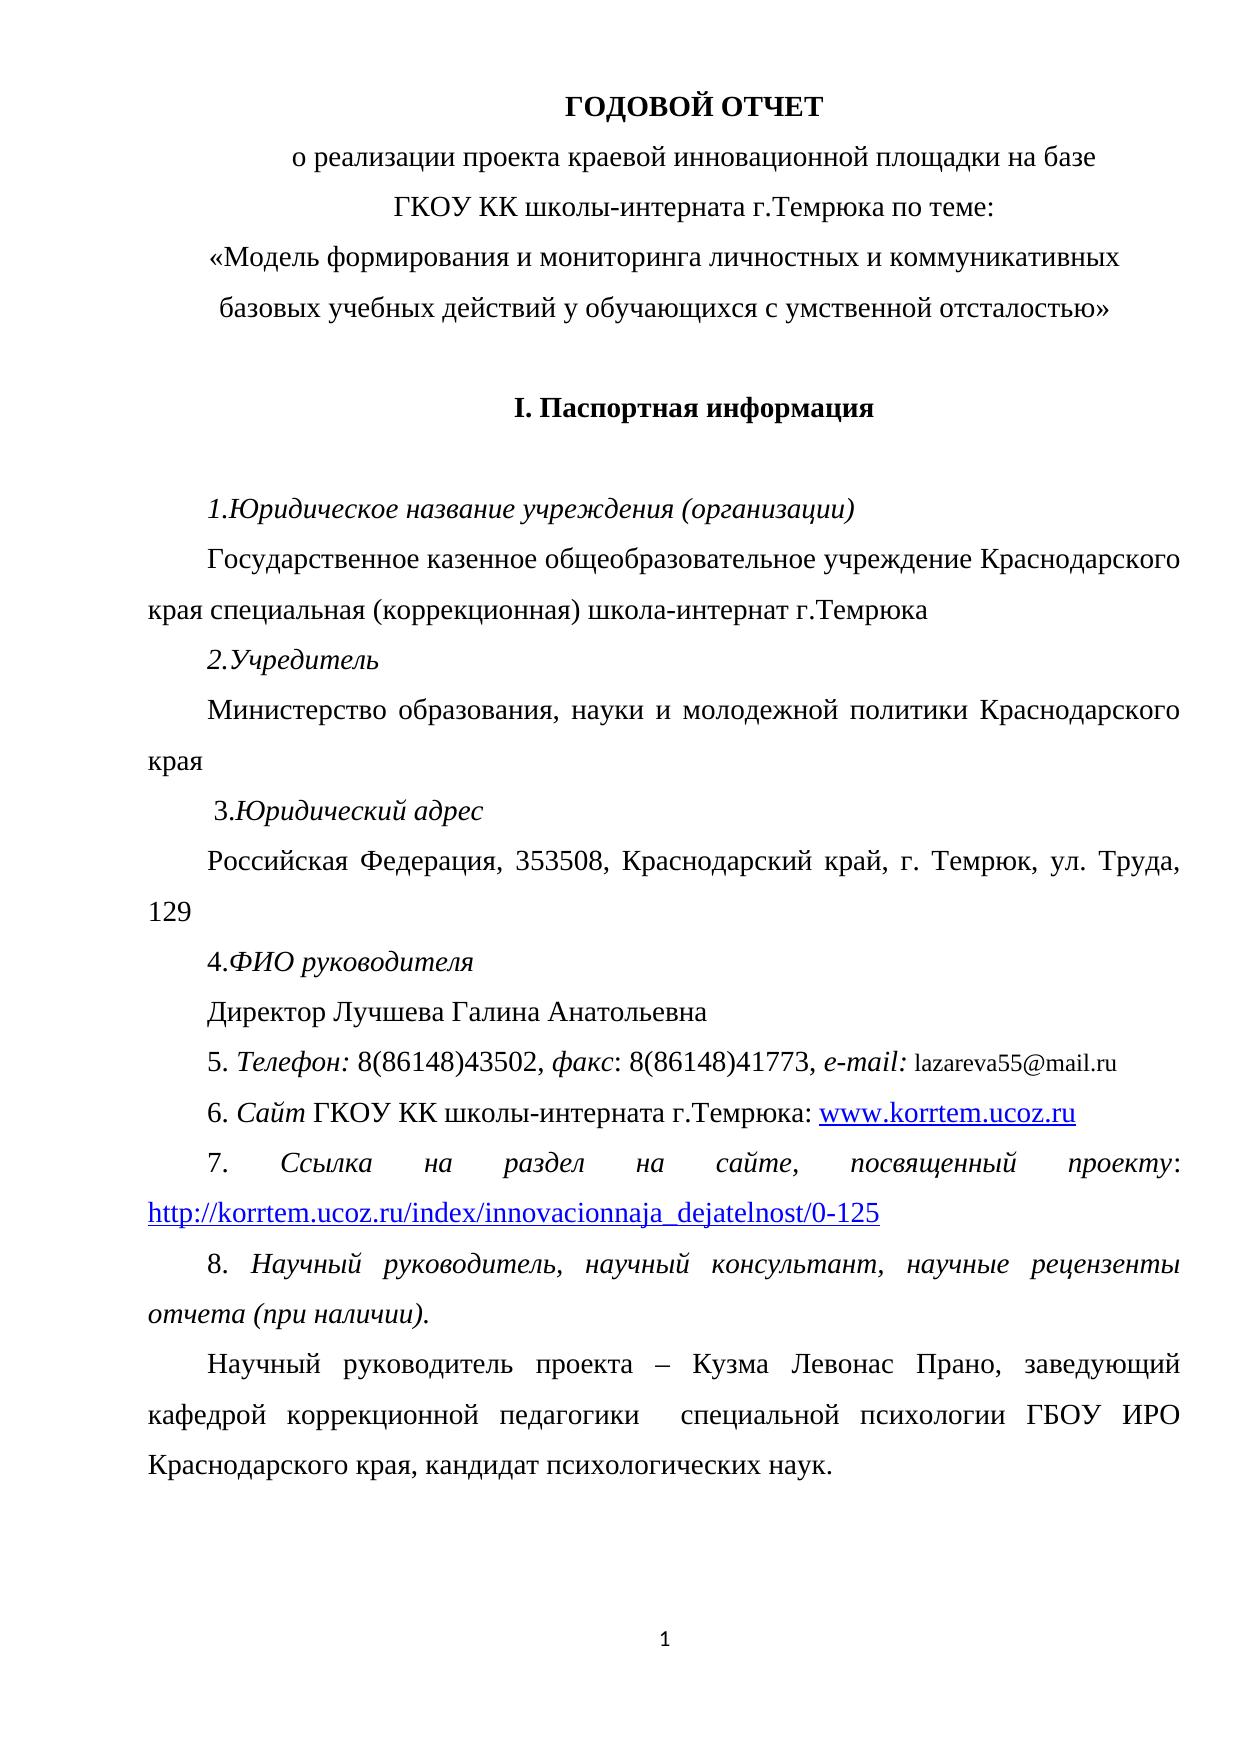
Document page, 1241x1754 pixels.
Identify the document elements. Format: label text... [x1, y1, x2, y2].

text базовых учебных действий у обучающихся с умственной отсталостью» [148, 290, 1181, 323]
text ГКОУ КК школы-интерната г.Темрюка по теме: [148, 189, 1181, 223]
text 3.Юридический адрес [148, 793, 1181, 827]
text Министерство образования, науки и молодежной политики Краснодарского края [148, 692, 1181, 776]
text 2.Учредитель [207, 642, 1181, 676]
text 1.Юридическое название учреждения (организации) [148, 491, 1181, 525]
text «Модель формирования и мониторинга личностных и коммуникативных [148, 239, 1181, 273]
text Государственное казенное общеобразовательное учреждение Краснодарского края специальная (коррекционная) школа-интернат г.Темрюка [148, 541, 1181, 625]
text о реализации проекта краевой инновационной площадки на базе [148, 139, 1181, 172]
text Директор Лучшева Галина Анатольевна [148, 994, 1181, 1028]
text 6. Сайт ГКОУ КК школы-интерната г.Темрюка: www.korrtem.ucoz.ru [148, 1095, 1181, 1128]
text 7. Ссылка на раздел на сайте, посвященный проекту: http://korrtem.ucoz.ru/index/innovacionnaja_dejatelnost/0-125 [148, 1145, 1181, 1229]
text 4.ФИО руководителя [148, 944, 1181, 977]
text 8. Научный руководитель, научный консультант, научные рецензенты отчета (при наличии). [148, 1246, 1181, 1330]
text ГОДОВОЙ ОТЧЕТ [148, 89, 1181, 122]
text I. Паспортная информация [148, 391, 1181, 424]
text Российская Федерация, 353508, Краснодарский край, г. Темрюк, ул. Труда, 129 [148, 843, 1181, 927]
text 5. Телефон: 8(86148)43502, факс: 8(86148)41773, е-mail: lazareva55@mail.ru [148, 1044, 1181, 1078]
text Научный руководитель проекта – Кузма Левонас Прано, заведующий кафедрой коррекционной педагогики специальной психологии ГБОУ ИРО Краснодарского края, кандидат психологических наук. [148, 1346, 1181, 1481]
